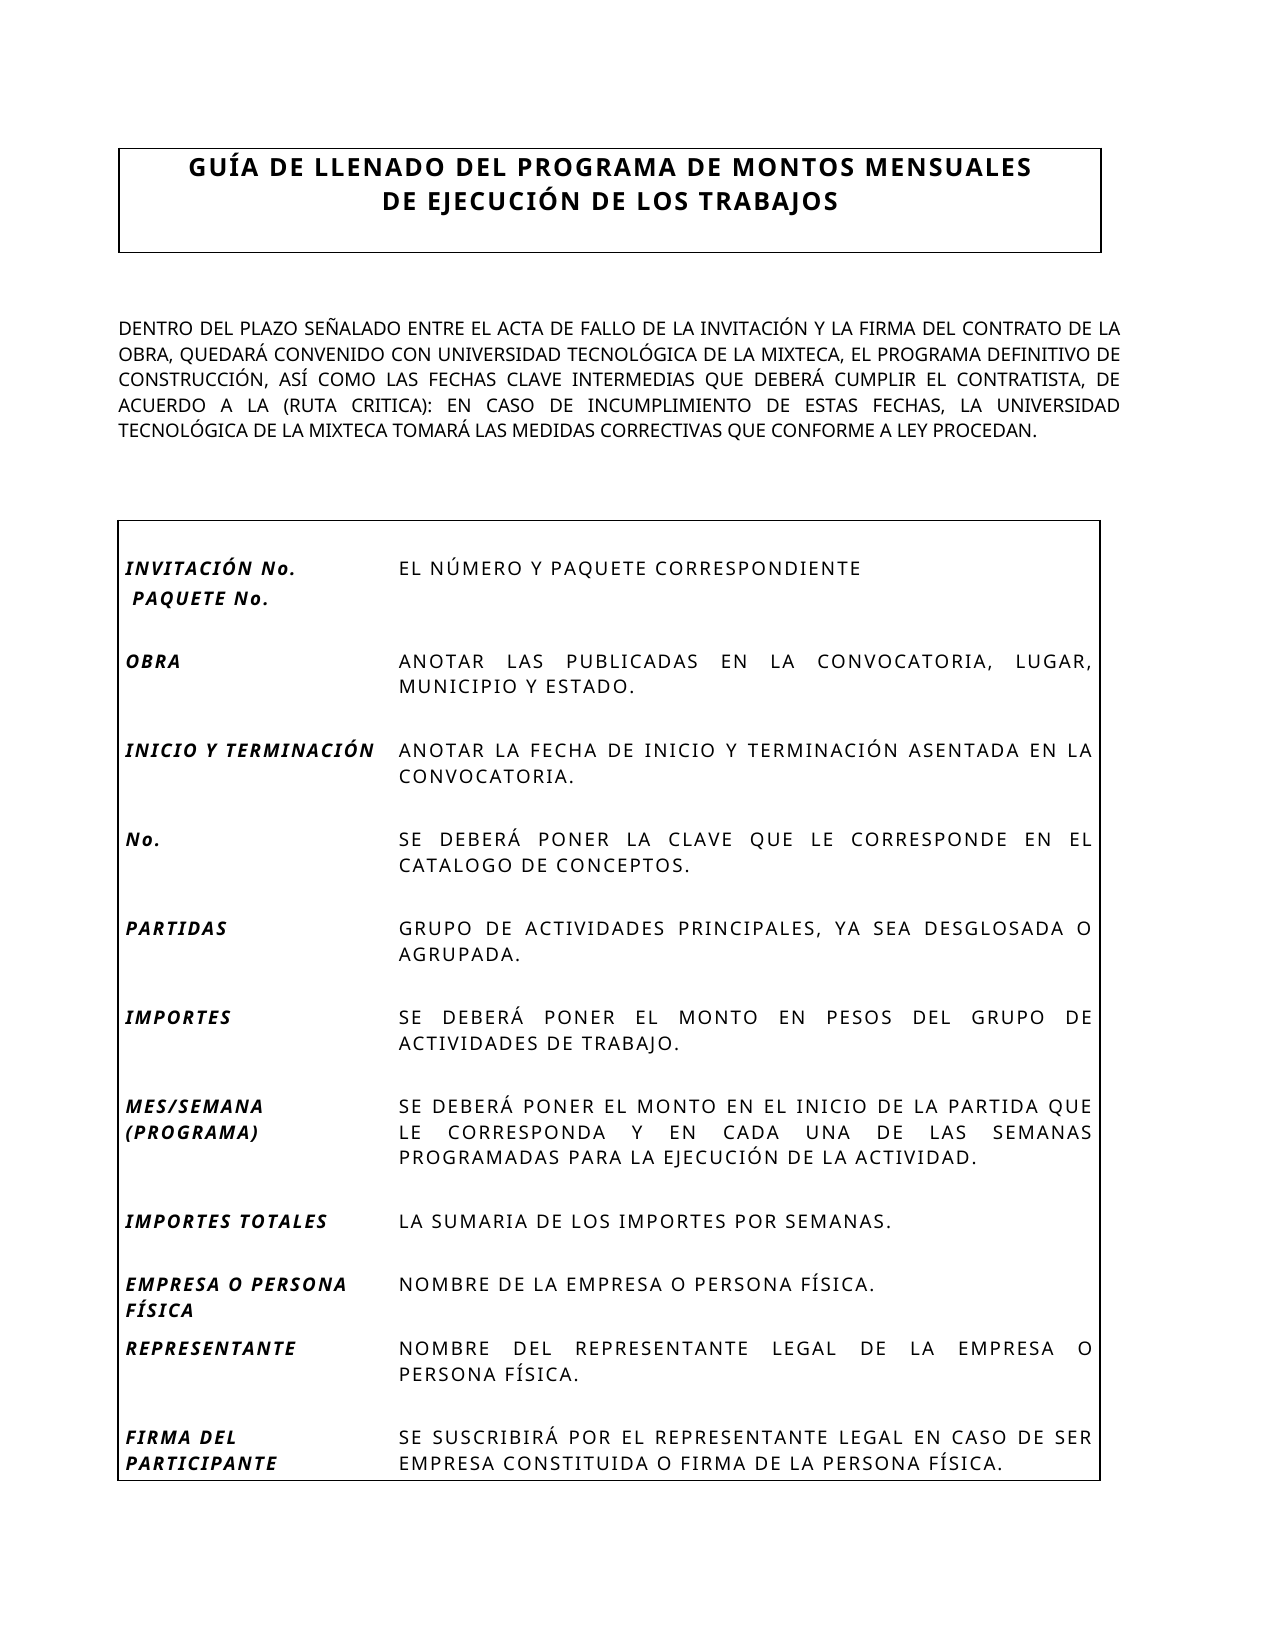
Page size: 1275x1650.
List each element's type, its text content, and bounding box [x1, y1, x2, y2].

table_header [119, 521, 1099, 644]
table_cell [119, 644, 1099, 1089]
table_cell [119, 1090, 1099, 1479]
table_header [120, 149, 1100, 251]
text DENTRO DEL PLAZO SEÑALADO ENTRE EL ACTA DE FALLO DE LA INVITACIÓN Y LA FIRMA DEL CONTRATO DE LA OBRA, QUEDARÁ CONVENIDO CON UNIVERSIDAD TECNOLÓGICA DE LA MIXTECA, EL PROGRAMA DEFINITIVO DE CONSTRUCCIÓN, ASÍ COMO LAS FECHAS CLAVE INTERMEDIAS QUE DEBERÁ CUMPLIR EL CONTRATISTA, DE ACUERDO A LA (RUTA CRITICA): EN CASO DE INCUMPLIMIENTO DE ESTAS FECHAS, LA UNIVERSIDAD TECNOLÓGICA DE LA MIXTECA TOMARÁ LAS MEDIDAS CORRECTIVAS QUE CONFORME A LEY PROCEDAN. [118, 316, 1122, 443]
